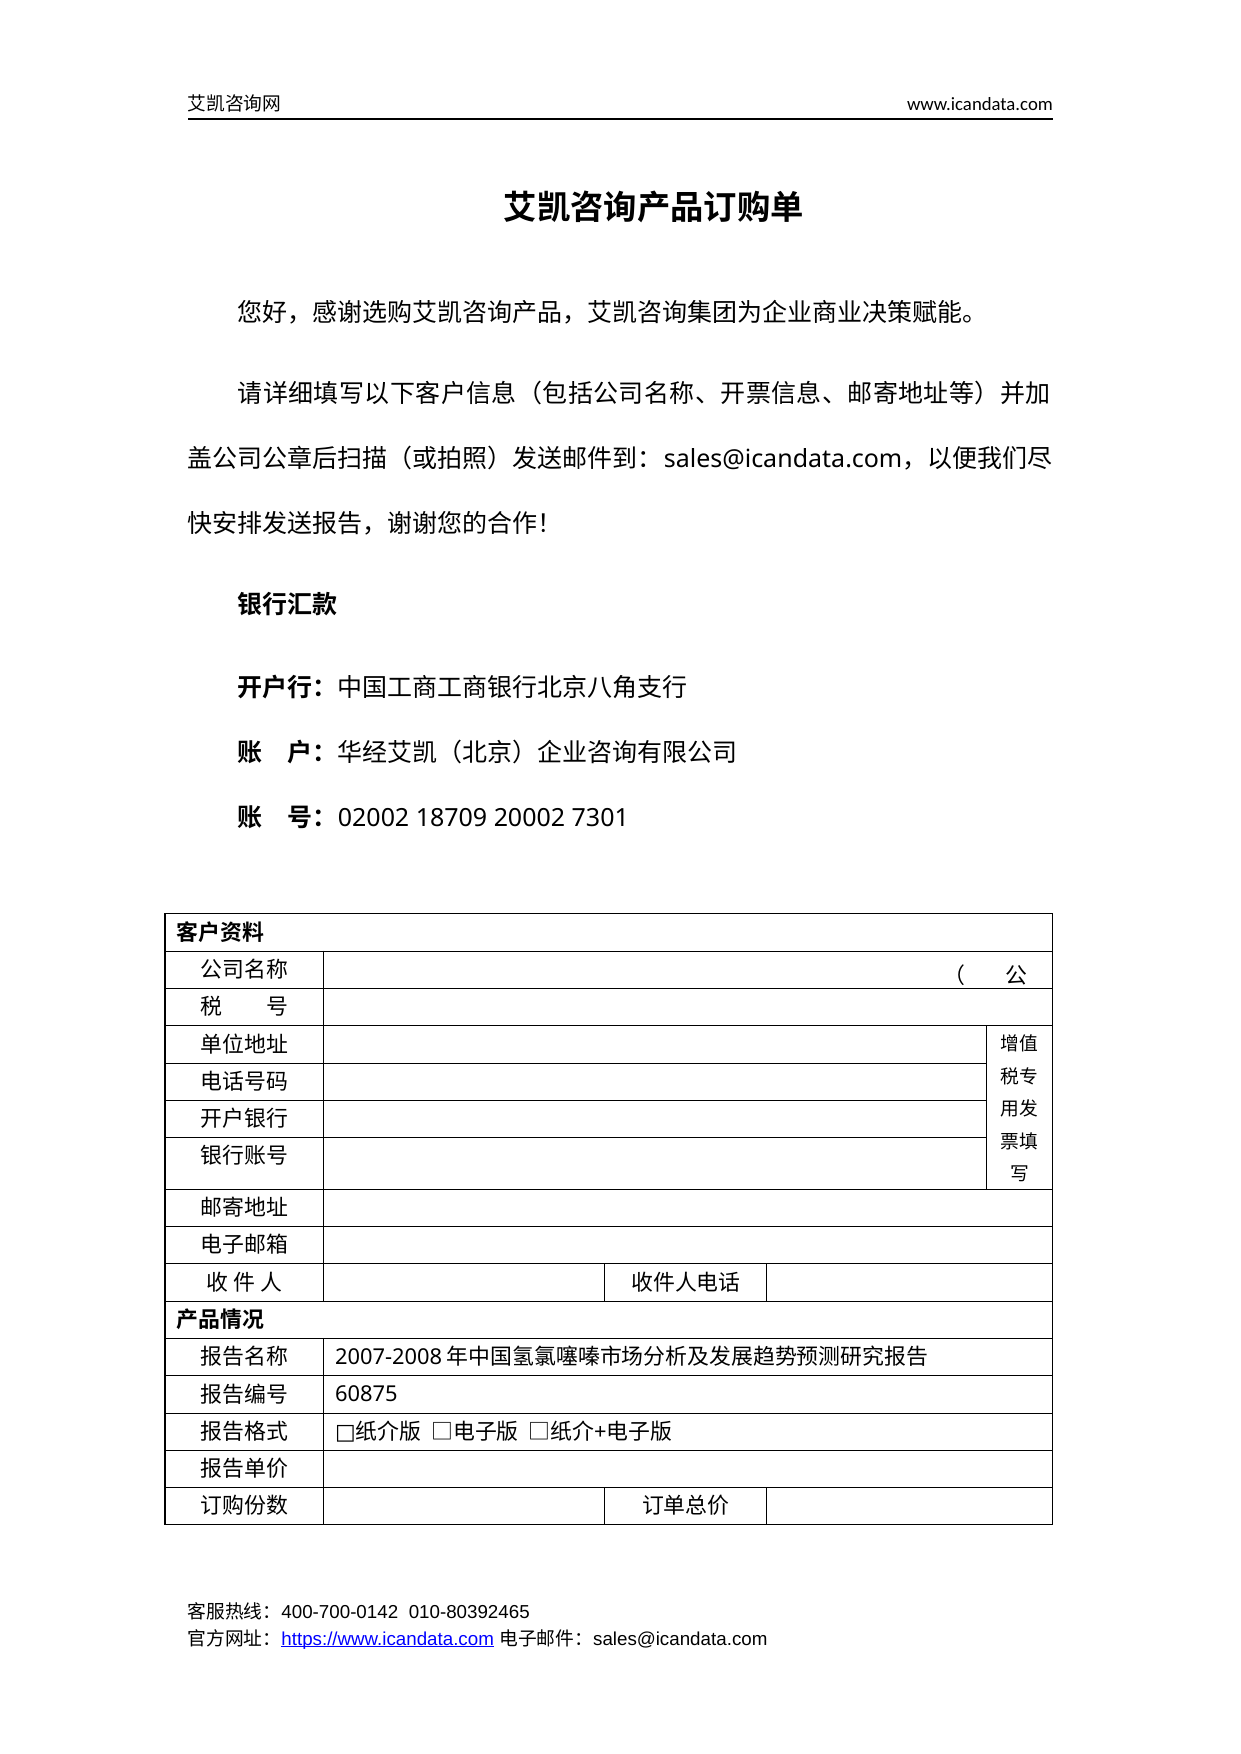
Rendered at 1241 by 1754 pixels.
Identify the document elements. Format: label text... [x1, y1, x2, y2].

table_cell 公司名称 [166, 952, 323, 988]
table_cell 开户银行 [166, 1101, 323, 1137]
table_cell 订单总价 [605, 1488, 766, 1524]
table_cell □纸介版 □电子版 □纸介+电子版 [324, 1414, 1052, 1450]
table_cell [324, 989, 1052, 1025]
table_cell 收件人电话 [605, 1264, 766, 1301]
table_cell 报告格式 [166, 1414, 323, 1450]
table_cell [324, 1101, 986, 1137]
text 账 号：02002 18709 20002 7301 [187, 783, 1053, 848]
table_cell [767, 1488, 1052, 1524]
table_cell 税 号 [166, 989, 323, 1025]
table_cell [324, 1026, 986, 1062]
table_header 客户资料 [166, 914, 1052, 951]
table_cell 邮寄地址 [166, 1190, 323, 1226]
table_cell 产品情况 [166, 1302, 1052, 1338]
table_cell 报告名称 [166, 1339, 323, 1375]
text 开户行：中国工商工商银行北京八角支行 [187, 653, 1053, 718]
table_cell [324, 1227, 1052, 1263]
text 银行汇款 [187, 570, 1053, 635]
table_cell 报告编号 [166, 1376, 323, 1412]
table_cell [324, 1064, 986, 1100]
text 您好，感谢选购艾凯咨询产品，艾凯咨询集团为企业商业决策赋能。 [187, 278, 1053, 343]
table_cell [324, 1451, 1052, 1487]
table_cell 收 件 人 [166, 1264, 323, 1301]
text 艾凯咨询产品订购单 [187, 172, 1053, 237]
table_cell [324, 1488, 604, 1524]
table_cell 单位地址 [166, 1026, 323, 1062]
table_cell 增值税专用发票填写 [987, 1026, 1052, 1189]
table_cell [767, 1264, 1052, 1301]
table_cell [324, 1190, 1052, 1226]
text 请详细填写以下客户信息（包括公司名称、开票信息、邮寄地址等）并加盖公司公章后扫描（或拍照）发送邮件到：sales@icandata.com，以便我们尽快安排发送报告，谢谢您的合作！ [187, 359, 1053, 554]
table_cell 订购份数 [166, 1488, 323, 1524]
table_cell [324, 952, 1052, 988]
table_cell 银行账号 [166, 1138, 323, 1189]
table_cell 电话号码 [166, 1064, 323, 1100]
table_cell 报告单价 [166, 1451, 323, 1487]
text 账 户：华经艾凯（北京）企业咨询有限公司 [187, 718, 1053, 783]
table_cell 电子邮箱 [166, 1227, 323, 1263]
table_cell 2007-2008年中国氢氯噻嗪市场分析及发展趋势预测研究报告 [324, 1339, 1052, 1375]
table_cell [324, 1264, 604, 1301]
table_cell [324, 1138, 986, 1189]
table_cell 60875 [324, 1376, 1052, 1412]
